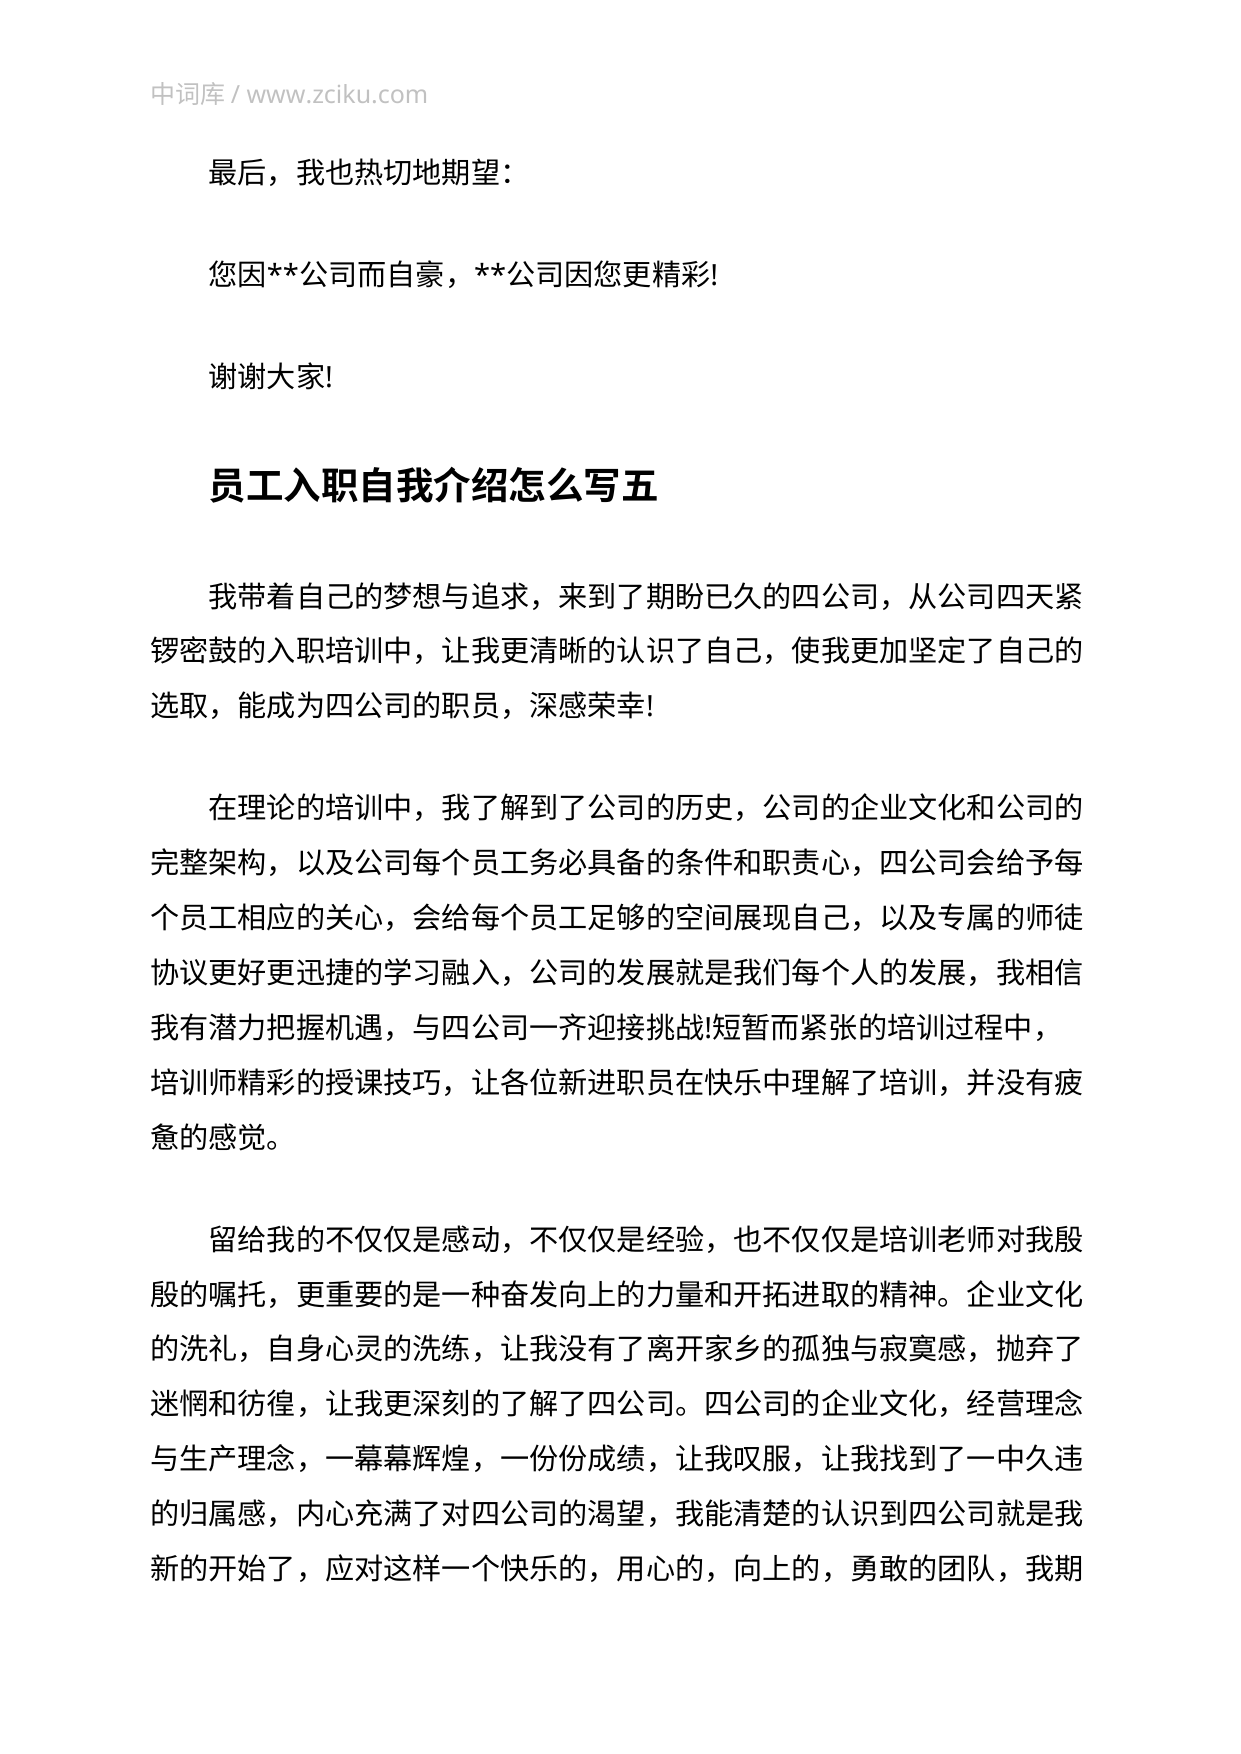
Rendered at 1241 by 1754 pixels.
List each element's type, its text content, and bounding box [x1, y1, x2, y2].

text 最后，我也热切地期望： [150, 150, 1090, 192]
text 谢谢大家! [150, 354, 1090, 396]
text 您因**公司而自豪，**公司因您更精彩! [150, 252, 1090, 294]
text 我带着自己的梦想与追求，来到了期盼已久的四公司，从公司四天紧锣密鼓的入职培训中，让我更清晰的认识了自己，使我更加坚定了自己的选取，能成为四公司的职员，深感荣幸! [150, 573, 1090, 725]
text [150, 1216, 1090, 1588]
text 员工入职自我介绍怎么写五 [150, 456, 1090, 510]
text 在理论的培训中，我了解到了公司的历史，公司的企业文化和公司的完整架构，以及公司每个员工务必具备的条件和职责心，四公司会给予每个员工相应的关心，会给每个员工足够的空间展现自己，以及专属的师徒协议更好更迅捷的学习融入，公司的发展就是我们每个人的发展，我相信我有潜力把握机遇，与四公司一齐迎接挑战!短暂而紧张的培训过程中，培训师精彩的授课技巧，让各位新进职员在快乐中理解了培训，并没有疲惫的感觉。 [150, 785, 1090, 1157]
